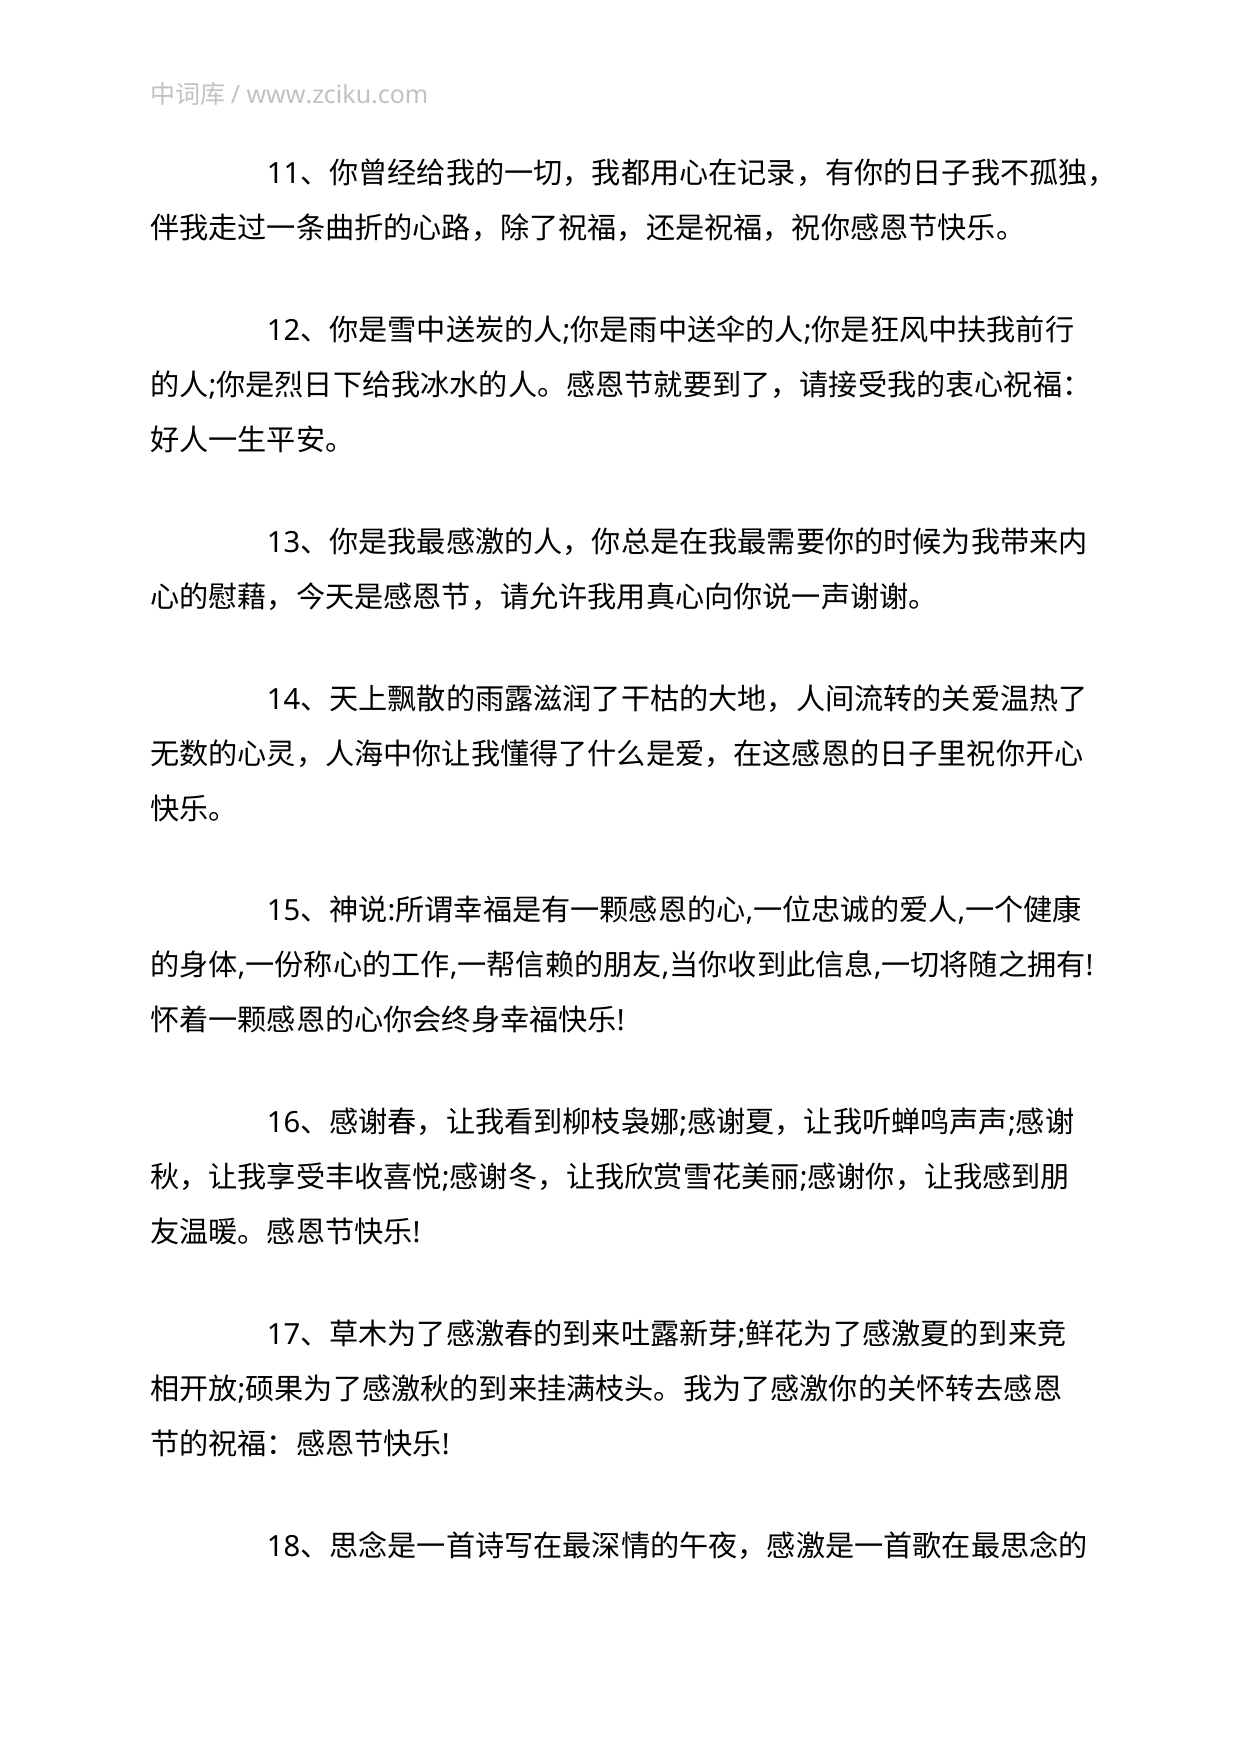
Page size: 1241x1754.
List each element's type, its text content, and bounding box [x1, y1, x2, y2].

text 13、你是我最感激的人，你总是在我最需要你的时候为我带来内心的慰藉，今天是感恩节，请允许我用真心向你说一声谢谢。 [150, 518, 1090, 616]
text 11、你曾经给我的一切，我都用心在记录，有你的日子我不孤独，伴我走过一条曲折的心路，除了祝福，还是祝福，祝你感恩节快乐。 [150, 150, 1090, 247]
text 12、你是雪中送炭的人;你是雨中送伞的人;你是狂风中扶我前行的人;你是烈日下给我冰水的人。感恩节就要到了，请接受我的衷心祝福：好人一生平安。 [150, 307, 1090, 459]
text 14、天上飘散的雨露滋润了干枯的大地，人间流转的关爱温热了无数的心灵，人海中你让我懂得了什么是爱，在这感恩的日子里祝你开心快乐。 [150, 675, 1090, 827]
text 15、神说:所谓幸福是有一颗感恩的心,一位忠诚的爱人,一个健康的身体,一份称心的工作,一帮信赖的朋友,当你收到此信息,一切将随之拥有!怀着一颗感恩的心你会终身幸福快乐! [150, 887, 1090, 1039]
text 16、感谢春，让我看到柳枝袅娜;感谢夏，让我听蝉鸣声声;感谢秋，让我享受丰收喜悦;感谢冬，让我欣赏雪花美丽;感谢你，让我感到朋友温暖。感恩节快乐! [150, 1099, 1090, 1251]
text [150, 1523, 1090, 1565]
text 17、草木为了感激春的到来吐露新芽;鲜花为了感激夏的到来竞相开放;硕果为了感激秋的到来挂满枝头。我为了感激你的关怀转去感恩节的祝福：感恩节快乐! [150, 1311, 1090, 1463]
